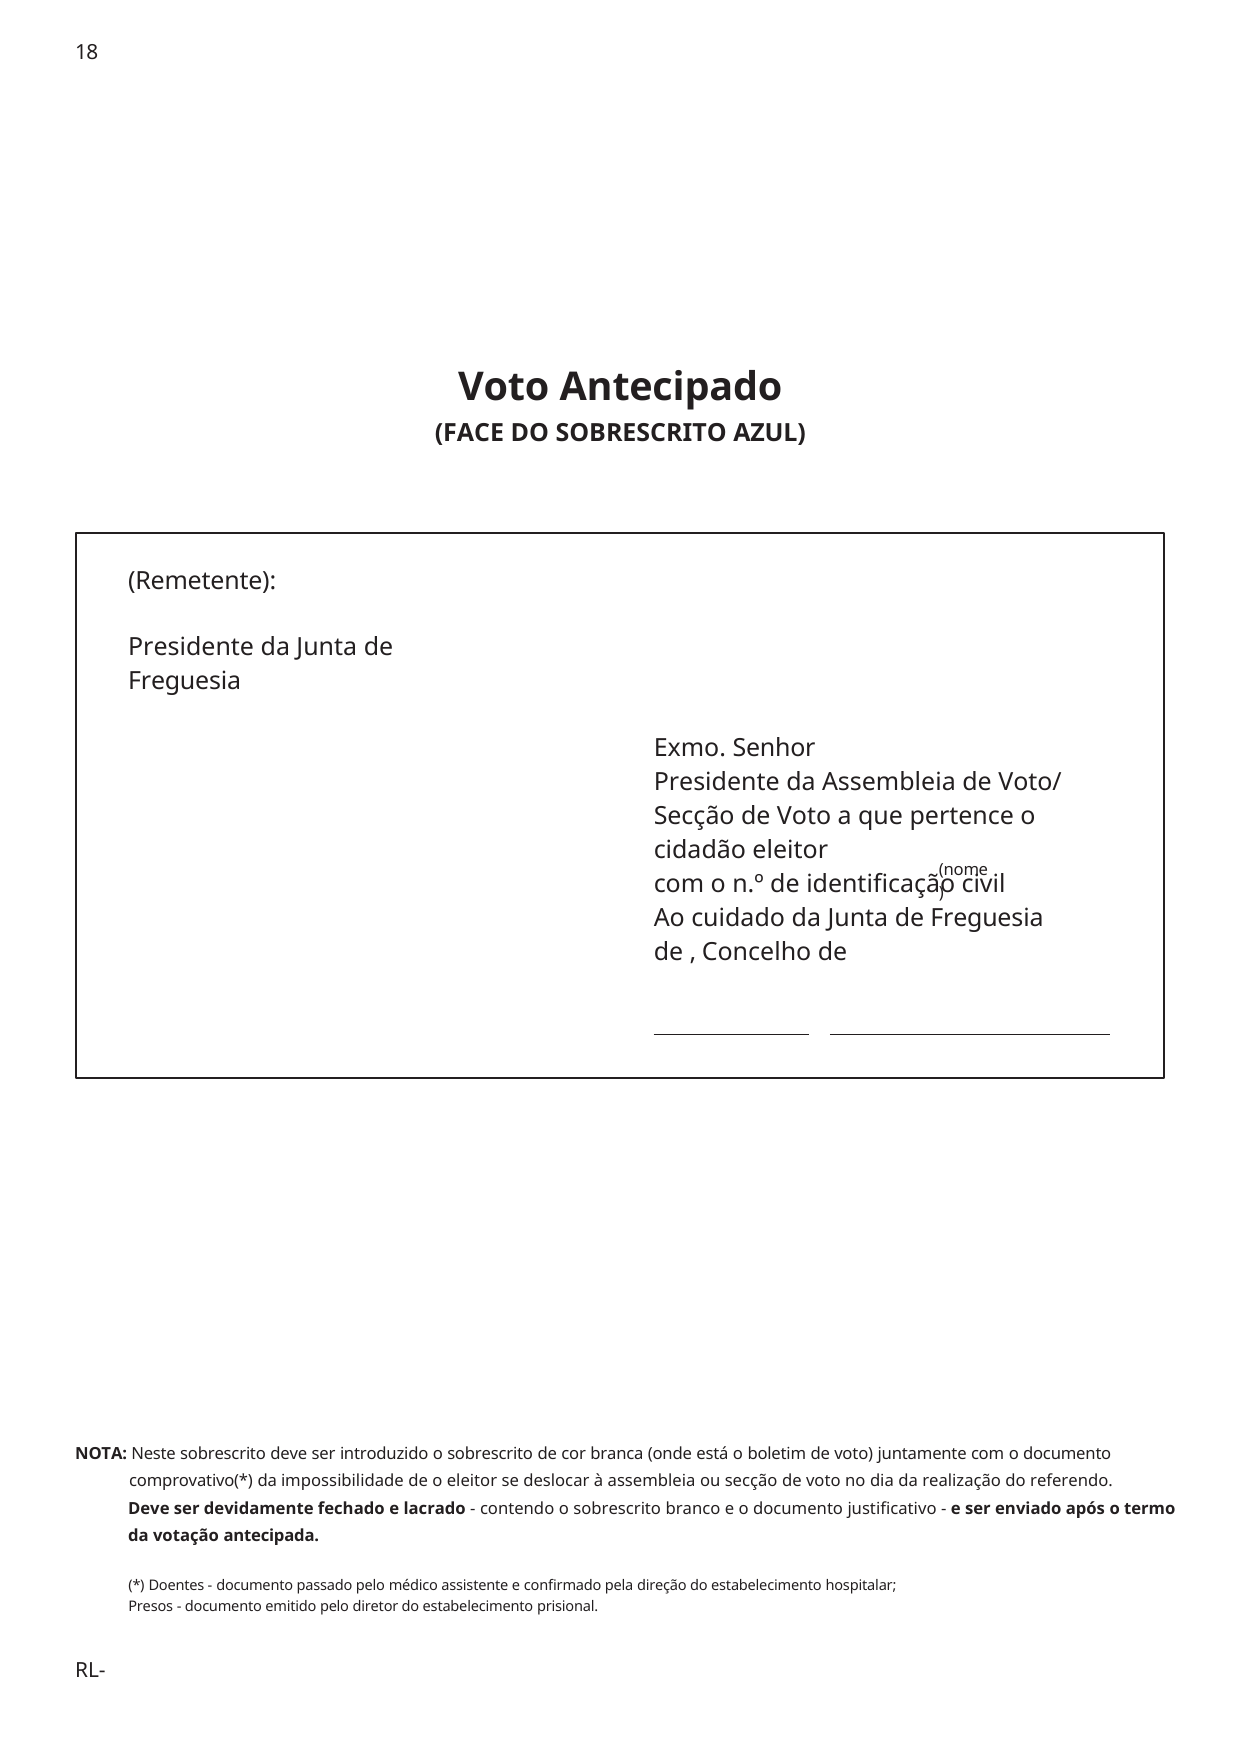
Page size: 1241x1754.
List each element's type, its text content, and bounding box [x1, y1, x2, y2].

text Deve ser devidamente fechado e lacrado - contendo o sobrescrito branco e o documento justificativo - e ser enviado após o termo da votação antecipada. [128, 1496, 1178, 1546]
subtitle Voto Antecipado [296, 358, 944, 412]
text NOTA: Neste sobrescrito deve ser introduzido o sobrescrito de cor branca (onde está o boletim de voto) juntamente com o documento comprovativo(*) da impossibilidade de o eleitor se deslocar à assembleia ou secção de voto no dia da realização do referendo. [75, 1441, 1175, 1491]
text Presos - documento emitido pelo diretor do estabelecimento prisional. [128, 1596, 1178, 1616]
text (*) Doentes - documento passado pelo médico assistente e confirmado pela direção do estabelecimento hospitalar; [128, 1575, 1178, 1594]
subtitle (FACE DO SOBRESCRITO AZUL) [296, 415, 944, 449]
